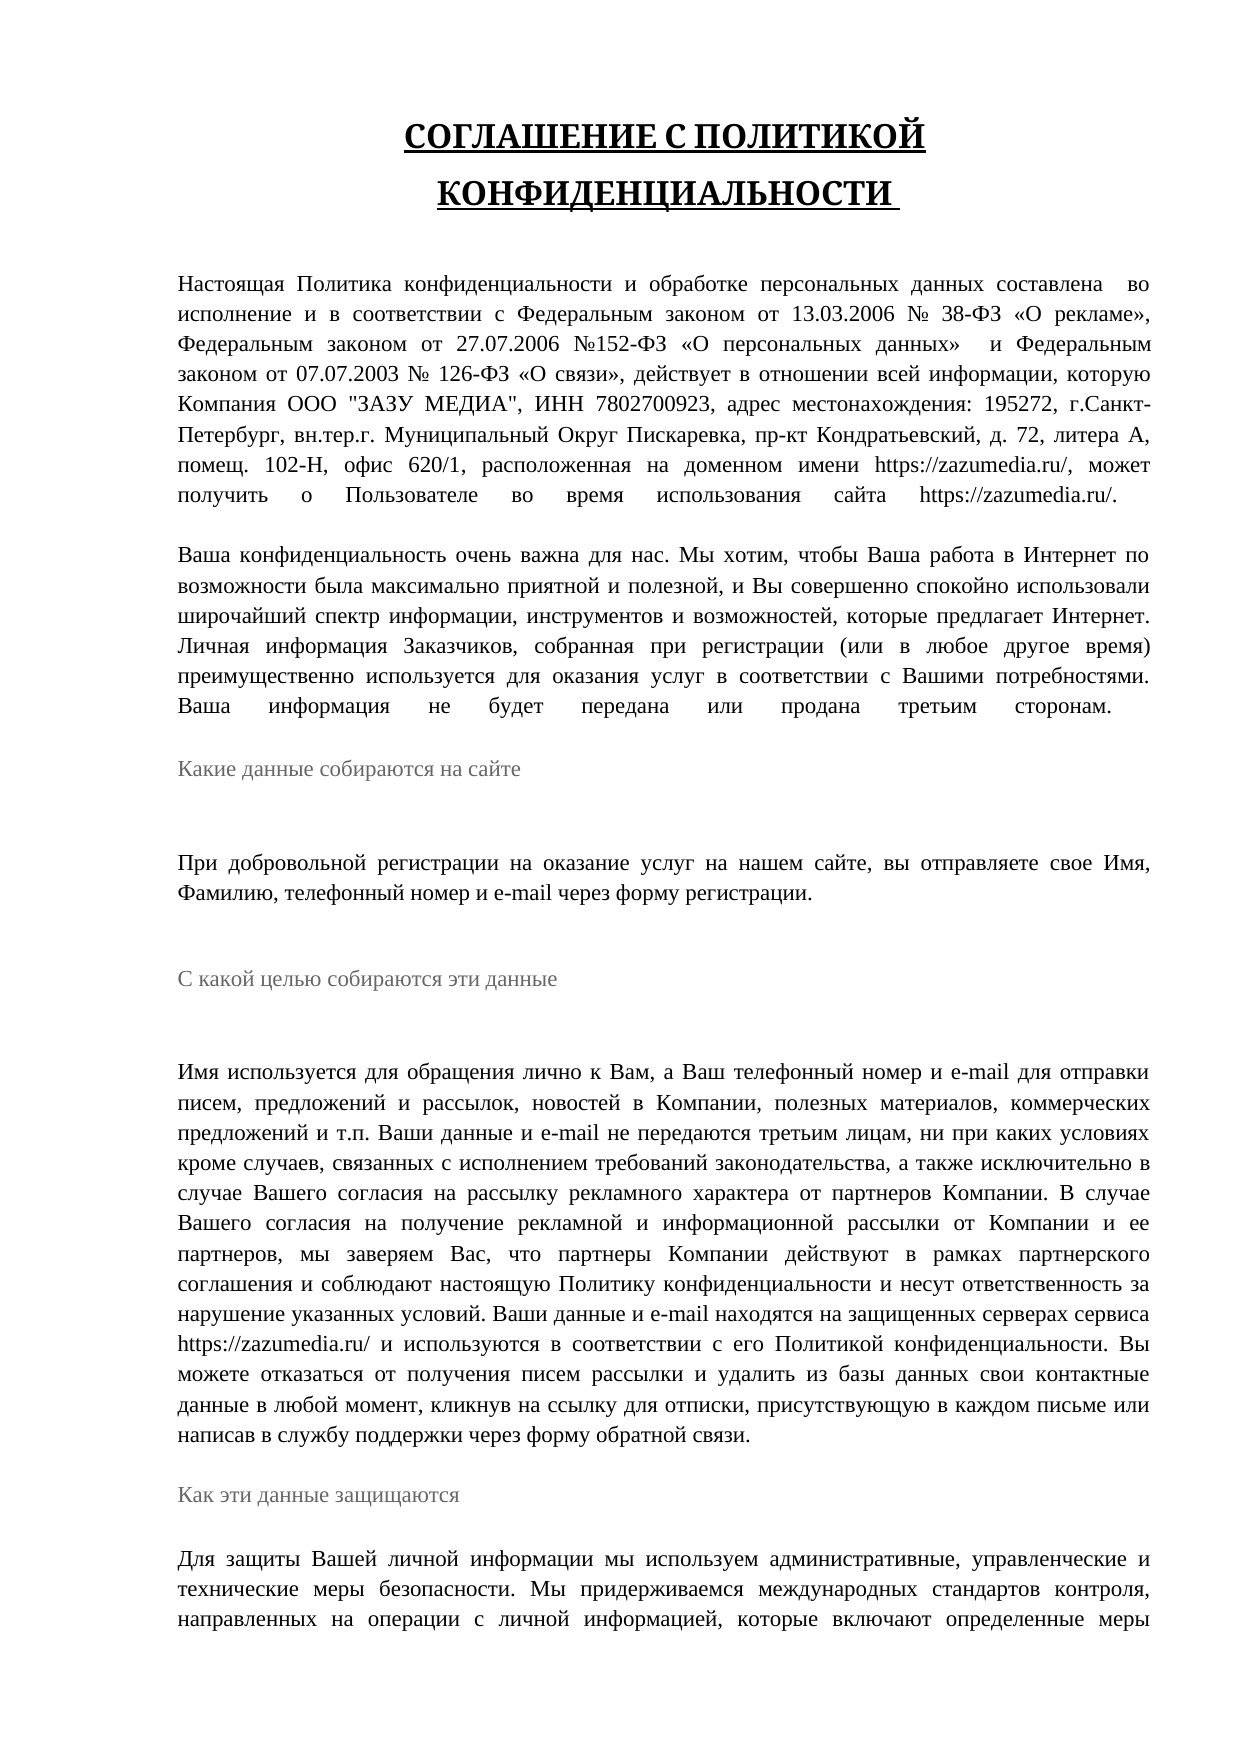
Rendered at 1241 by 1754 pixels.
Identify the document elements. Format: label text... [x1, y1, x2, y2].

text Какие данные собираются на сайте [177, 755, 1152, 782]
text Настоящая Политика конфиденциальности и обработке персональных данных составлена во исполнение и в соответствии с Федеральным законом от 13.03.2006 № 38-ФЗ «О рекламе», Федеральным законом от 27.07.2006 №152-ФЗ «О персональных данных» и Федеральным законом от 07.07.2003 № 126-ФЗ «О связи», действует в отношении всей информации, которую Компания ООО "ЗАЗУ МЕДИА", ИНН 7802700923, адрес местонахождения: 195272, г.Санкт-Петербург, вн.тер.г. Муниципальный Округ Пискаревка, пр-кт Кондратьевский, д. 72, литера А, помещ. 102-Н, офис 620/1, расположенная на доменном имени https://zazumedia.ru/, может получить о Пользователе во время использования сайта https://zazumedia.ru/. Ваша конфиденциальность очень важна для нас. Мы хотим, чтобы Ваша работа в Интернет по возможности была максимально приятной и полезной, и Вы совершенно спокойно использовали широчайший спектр информации, инструментов и возможностей, которые предлагает Интернет. Личная информация Заказчиков, собранная при регистрации (или в любое другое время) преимущественно используется для оказания услуг в соответствии с Вашими потребностями. Ваша информация не будет передана или продана третьим сторонам. [177, 239, 1152, 751]
text СОГЛАШЕНИЕ С ПОЛИТИКОЙ КОНФИДЕНЦИАЛЬНОСТИ [177, 118, 1152, 214]
text Как эти данные защищаются [177, 1481, 1152, 1508]
text Имя используется для обращения лично к Вам, а Ваш телефонный номер и e-mail для отправки писем, предложений и рассылок, новостей в Компании, полезных материалов, коммерческих предложений и т.п. Ваши данные и e-mail не передаются третьим лицам, ни при каких условиях кроме случаев, связанных с исполнением требований законодательства, а также исключительно в случае Вашего согласия на рассылку рекламного характера от партнеров Компании. В случае Вашего согласия на получение рекламной и информационной рассылки от Компании и ее партнеров, мы заверяем Вас, что партнеры Компании действуют в рамках партнерского соглашения и соблюдают настоящую Политику конфиденциальности и несут ответственность за нарушение указанных условий. Ваши данные и e-mail находятся на защищенных серверах сервиса https://zazumedia.ru/ и используются в соответствии с его Политикой конфиденциальности. Вы можете отказаться от получения писем рассылки и удалить из базы данных свои контактные данные в любой момент, кликнув на ссылку для отписки, присутствующую в каждом письме или написав в службу поддержки через форму обратной связи. [177, 1058, 1152, 1447]
text С какой целью собираются эти данные [177, 964, 1152, 991]
text При добровольной регистрации на оказание услуг на нашем сайте, вы отправляете свое Имя, Фамилию, телефонный номер и e-mail через форму регистрации. [177, 819, 1152, 906]
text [177, 1545, 1152, 1632]
